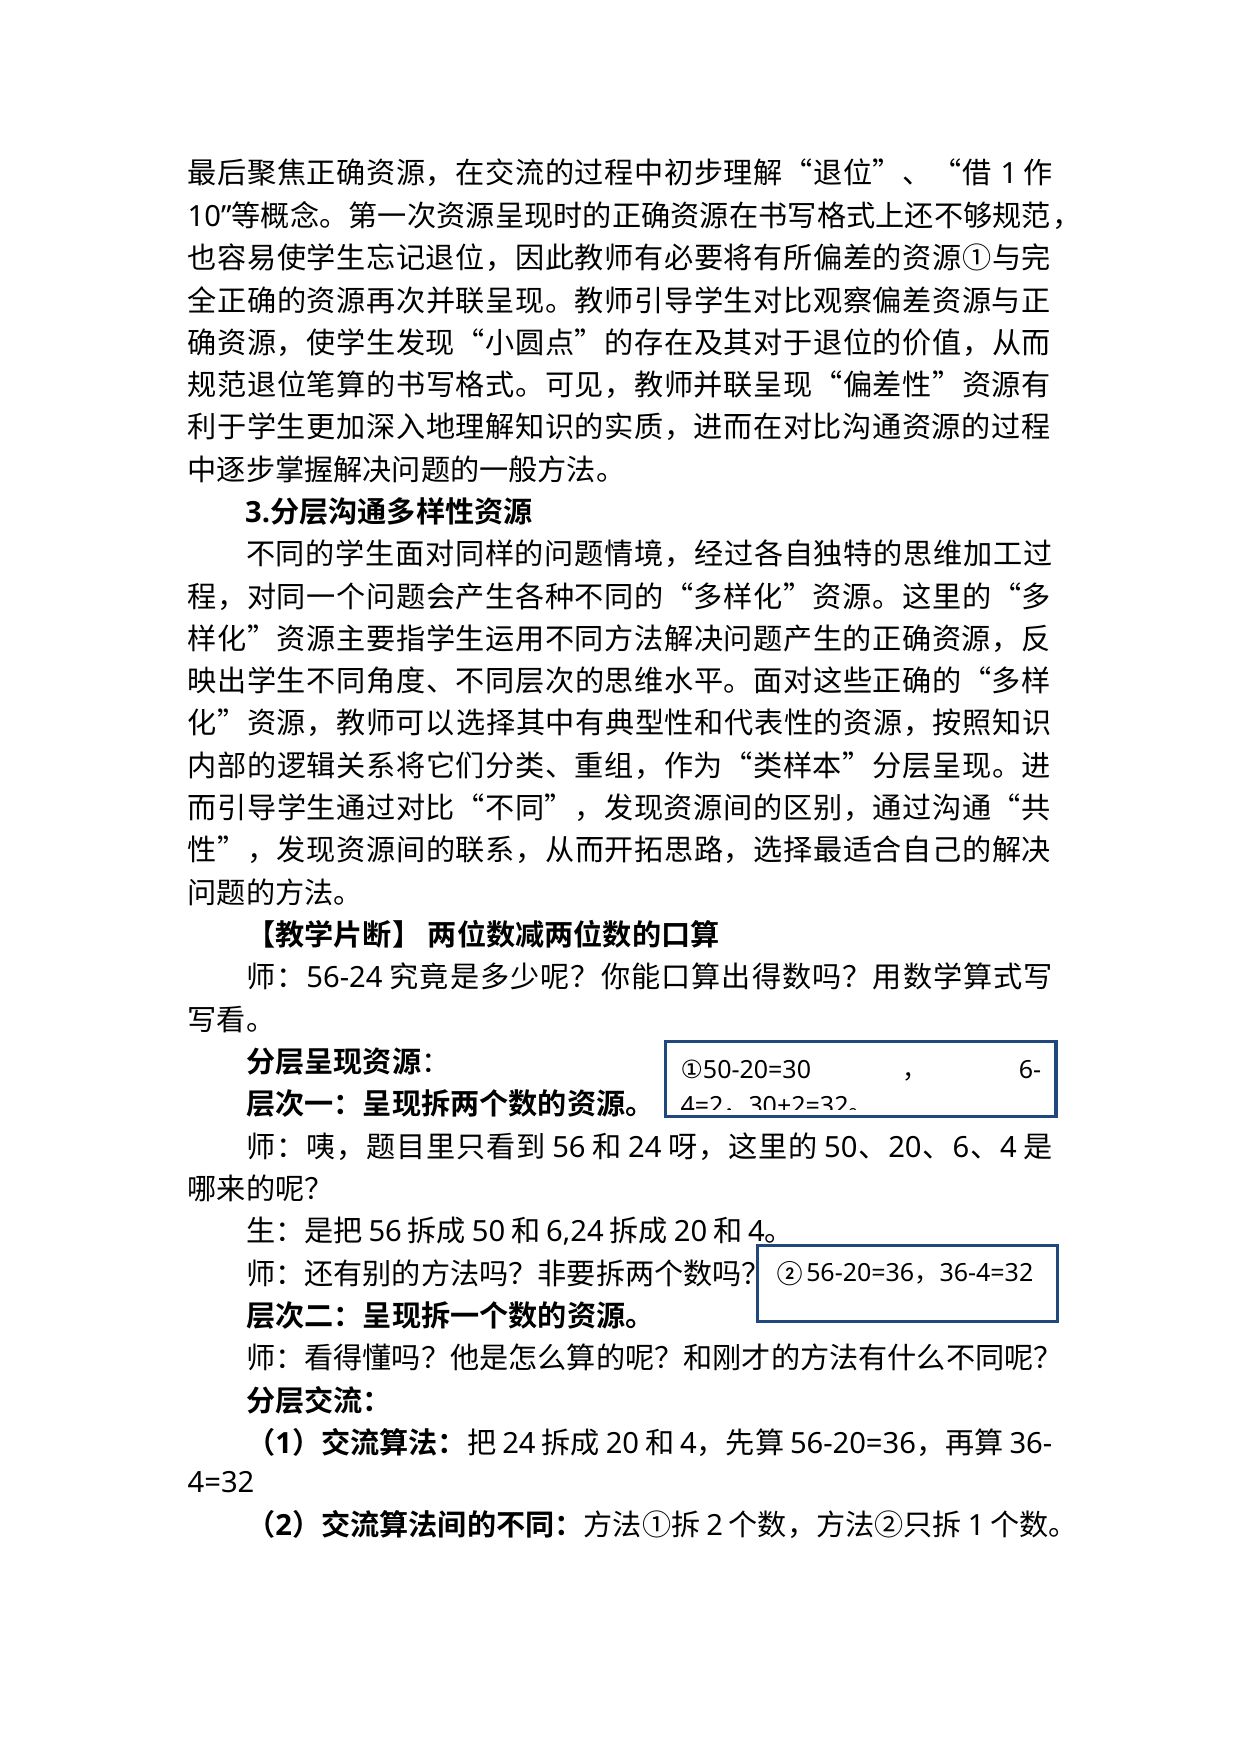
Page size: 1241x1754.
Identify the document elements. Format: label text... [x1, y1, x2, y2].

text 3.分层沟通多样性资源 [187, 488, 1053, 531]
text 师：还有别的方法吗？非要拆两个数吗？ [759, 1250, 1053, 1292]
text 生：是把56拆成50和6,24拆成20和4。 [187, 1208, 1053, 1250]
text 【教学片断】 两位数减两位数的口算 [187, 912, 1053, 954]
text 师：56-24究竟是多少呢？你能口算出得数吗？用数学算式写写看。 [187, 954, 1053, 1038]
text 层次二：呈现拆一个数的资源。 [187, 1292, 1053, 1335]
text 师：还有别的方法吗？非要拆两个数吗？ [187, 1250, 756, 1292]
text （2）交流算法间的不同：方法①拆2个数，方法②只拆1个数。 [187, 1501, 1053, 1544]
text 师：看得懂吗？他是怎么算的呢？和刚才的方法有什么不同呢？ [187, 1335, 1053, 1377]
text 分层呈现资源： [187, 1038, 1053, 1081]
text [187, 150, 1053, 488]
list 交流算法：把24拆成20和4，先算56-20=36，再算36-4=32 [187, 1419, 1053, 1501]
text 不同的学生面对同样的问题情境，经过各自独特的思维加工过程，对同一个问题会产生各种不同的“多样化”资源。这里的“多样化”资源主要指学生运用不同方法解决问题产生的正确资源，反映出学生不同角度、不同层次的思维水平。面对这些正确的“多样化”资源，教师可以选择其中有典型性和代表性的资源，按照知识内部的逻辑关系将它们分类、重组，作为“类样本”分层呈现。进而引导学生通过对比“不同”，发现资源间的区别，通过沟通“共性”，发现资源间的联系，从而开拓思路，选择最适合自己的解决问题的方法。 [187, 531, 1053, 912]
text 师：咦，题目里只看到56和24呀，这里的50、20、6、4是哪来的呢？ [187, 1123, 1053, 1208]
text 层次一：呈现拆两个数的资源。 [187, 1081, 1053, 1123]
text 分层交流： [187, 1377, 1053, 1419]
